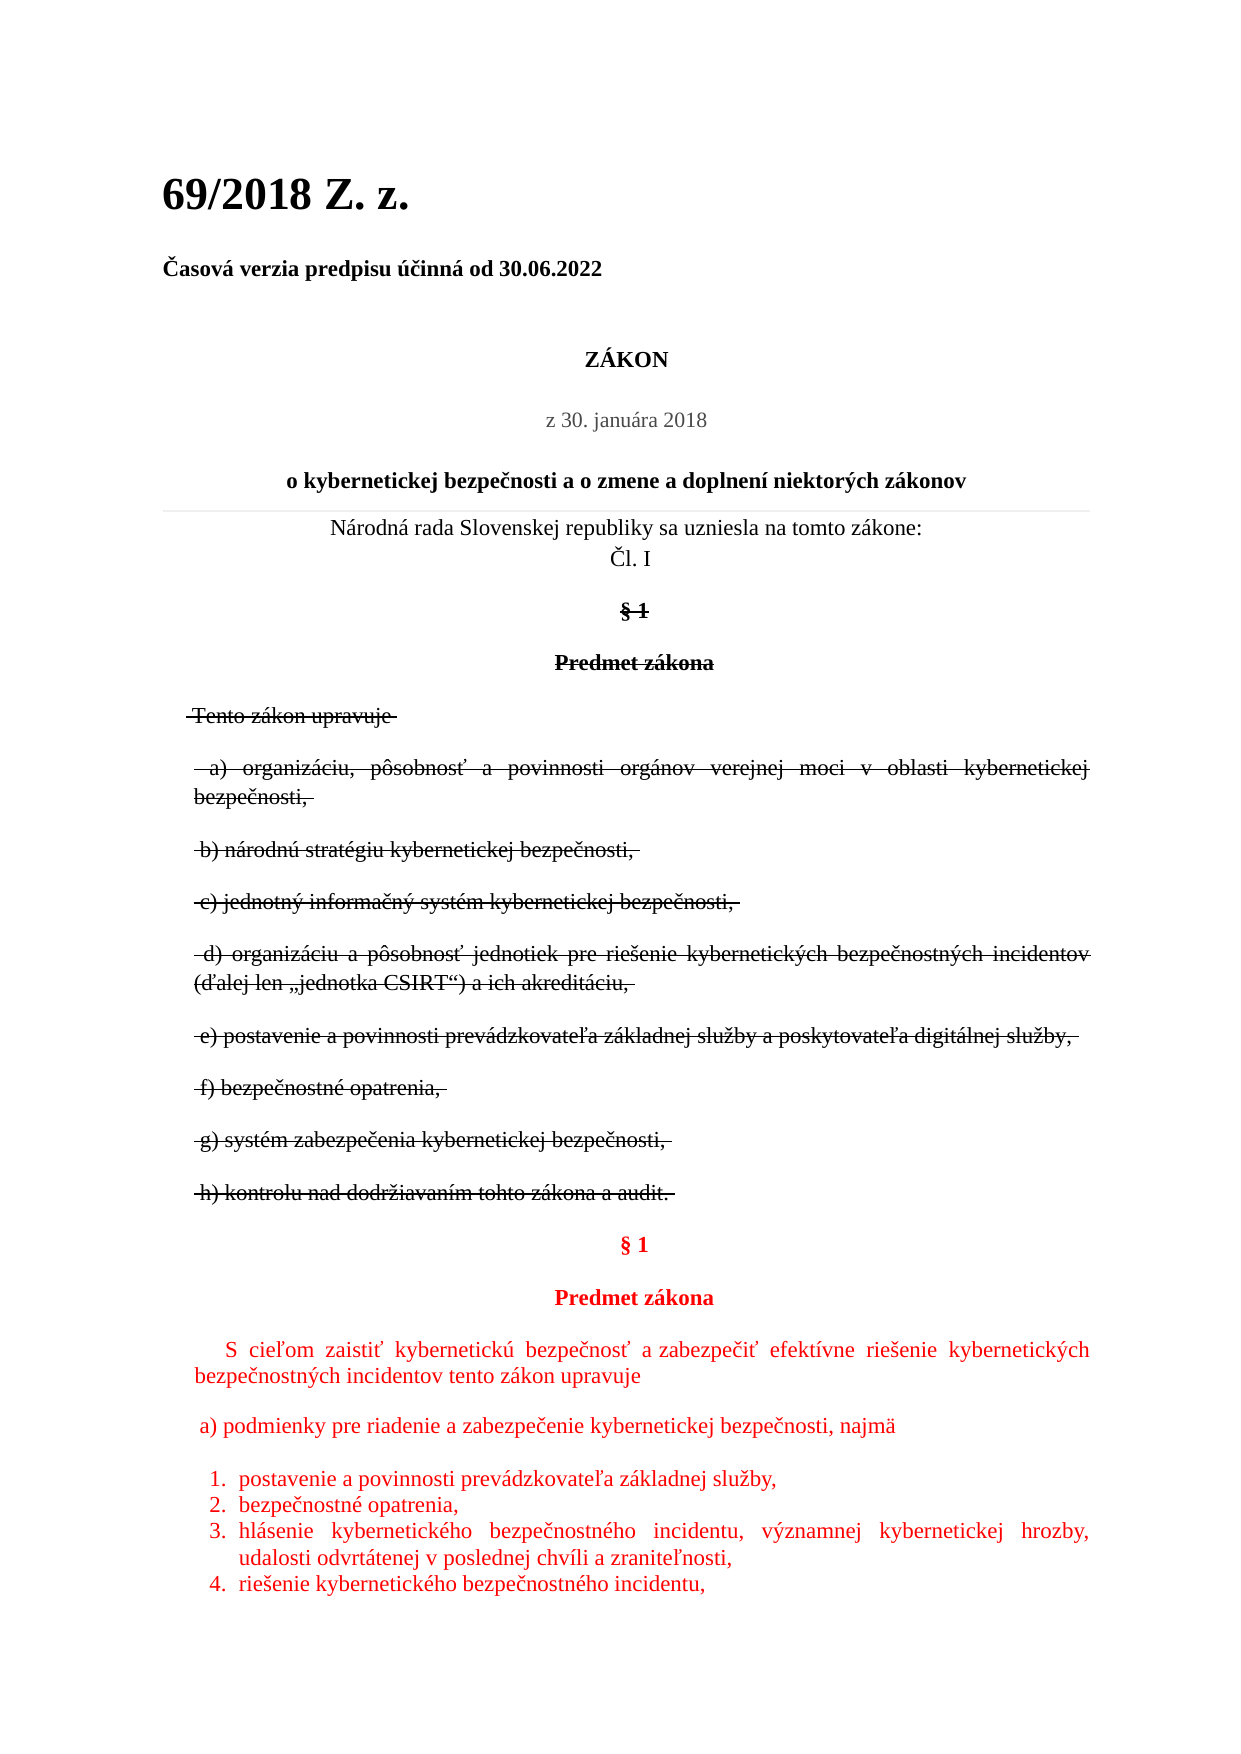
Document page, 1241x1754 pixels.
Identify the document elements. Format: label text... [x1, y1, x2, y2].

text d) organizáciu a pôsobnosť jednotiek pre riešenie kybernetických bezpečnostných incidentov (ďalej len „jednotka CSIRT“) a ich akreditáciu, [194, 956, 1090, 996]
text Tento zákon upravuje [186, 702, 1090, 728]
text a) podmienky pre riadenie a zabezpečenie kybernetickej bezpečnosti, najmä [194, 1412, 1090, 1439]
text d) organizáciu a pôsobnosť jednotiek pre riešenie kybernetických bezpečnostných incidentov (ďalej len „jednotka CSIRT“) a ich akreditáciu, [194, 940, 1090, 955]
text § 1 [178, 1231, 1090, 1258]
text c) jednotný informačný systém kybernetickej bezpečnosti, [194, 888, 1090, 914]
list hlásenie kybernetického bezpečnostného incidentu, významnej kybernetickej hrozby, udalosti odvrtátenej v poslednej chvíli a zraniteľnosti, [209, 1517, 1090, 1570]
text Národná rada Slovenskej republiky sa uzniesla na tomto zákone: [162, 514, 1090, 541]
text h) kontrolu nad dodržiavaním tohto zákona a audit. [194, 1179, 1090, 1205]
text a) organizáciu, pôsobnosť a povinnosti orgánov verejnej moci v oblasti kybernetickej bezpečnosti, [194, 754, 1090, 769]
text a) organizáciu, pôsobnosť a povinnosti orgánov verejnej moci v oblasti kybernetickej bezpečnosti, [194, 770, 1090, 809]
list bezpečnostné opatrenia, [209, 1491, 1090, 1517]
list riešenie kybernetického bezpečnostného incidentu, [209, 1570, 1090, 1596]
text z 30. januára 2018 [162, 407, 1090, 432]
text ZÁKON [162, 346, 1090, 372]
text b) národnú stratégiu kybernetickej bezpečnosti, [194, 836, 1090, 862]
text f) bezpečnostné opatrenia, [194, 1074, 1090, 1101]
text g) systém zabezpečenia kybernetickej bezpečnosti, [194, 1127, 1090, 1153]
text Čl. I [170, 545, 1090, 571]
text e) postavenie a povinnosti prevádzkovateľa základnej služby a poskytovateľa digitálnej služby, [194, 1022, 1090, 1048]
text § 1 [178, 597, 1090, 623]
text o kybernetickej bezpečnosti a o zmene a doplnení niektorých zákonov [162, 467, 1090, 512]
list postavenie a povinnosti prevádzkovateľa základnej služby, [209, 1465, 1090, 1491]
text Časová verzia predpisu účinná od 30.06.2022 [162, 255, 1090, 282]
text 69/2018 Z. z. [162, 167, 1090, 219]
list S cieľom zaistiť kybernetickú bezpečnosť a zabezpečiť efektívne riešenie kybernetických bezpečnostných incidentov tento zákon upravuje [194, 1336, 1090, 1389]
text Predmet zákona [178, 649, 1090, 676]
text Predmet zákona [178, 1284, 1090, 1310]
